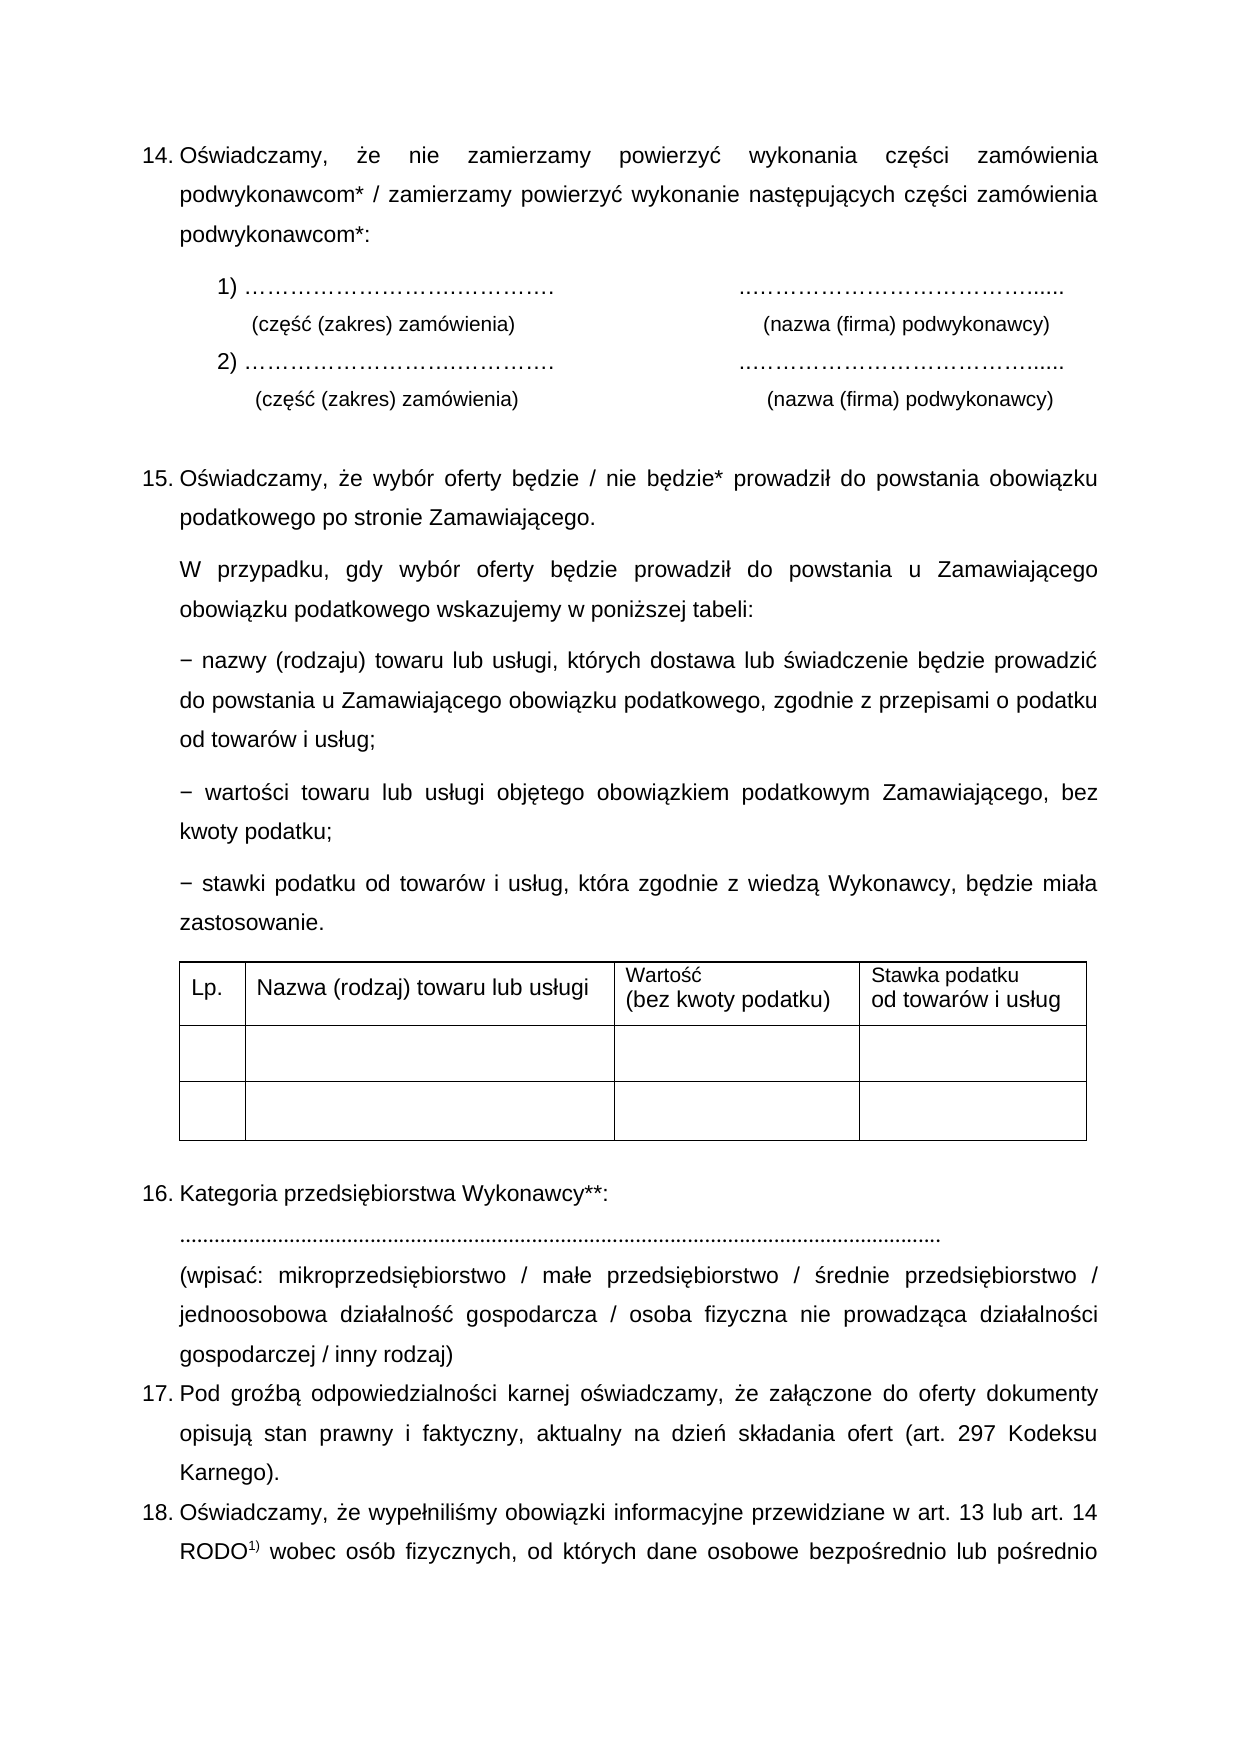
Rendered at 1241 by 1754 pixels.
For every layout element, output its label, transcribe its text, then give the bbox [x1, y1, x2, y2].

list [142, 1499, 1098, 1564]
table_header Lp. [180, 963, 245, 1025]
list .................................................................................................................................... [179, 1220, 1098, 1248]
list Pod groźbą odpowiedzialności karnej oświadczamy, że załączone do oferty dokumenty opisują stan prawny i faktyczny, aktualny na dzień składania ofert (art. 297 Kodeksu Karnego). [142, 1380, 1098, 1486]
table_cell [860, 1026, 1086, 1081]
table_header Wartość (bez kwoty podatku) [615, 963, 859, 1025]
table_cell [615, 1082, 859, 1140]
text 2) ……………………….…………. ..………………………………...... [217, 348, 1098, 374]
list Kategoria przedsiębiorstwa Wykonawcy**: [142, 1180, 1098, 1207]
list Oświadczamy, że nie zamierzamy powierzyć wykonania części zamówienia podwykonawcom* / zamierzamy powierzyć wykonanie następujących części zamówienia podwykonawcom*: [142, 142, 1098, 247]
text (część (zakres) zamówienia) (nazwa (firma) podwykonawcy) [217, 387, 1098, 411]
text − wartości towaru lub usługi objętego obowiązkiem podatkowym Zamawiającego, bez kwoty podatku; [179, 778, 1098, 844]
text 1) ……………………….…………. ..………………………………...... [217, 273, 1098, 299]
table_cell [246, 1082, 614, 1140]
list Oświadczamy, że wybór oferty będzie / nie będzie* prowadził do powstania obowiązku podatkowego po stronie Zamawiającego. [142, 464, 1098, 530]
table_cell [180, 1082, 245, 1140]
table_cell [615, 1026, 859, 1081]
list (wpisać: mikroprzedsiębiorstwo / małe przedsiębiorstwo / średnie przedsiębiorstwo / jednoosobowa działalność gospodarcza / osoba fizyczna nie prowadząca działalności gospodarczej / inny rodzaj) [179, 1262, 1098, 1367]
text W przypadku, gdy wybór oferty będzie prowadził do powstania u Zamawiającego obowiązku podatkowego wskazujemy w poniższej tabeli: [179, 556, 1098, 622]
table_header Stawka podatku od towarów i usług [860, 963, 1086, 1025]
text − stawki podatku od towarów i usług, która zgodnie z wiedzą Wykonawcy, będzie miała zastosowanie. [179, 870, 1098, 936]
text − nazwy (rodzaju) towaru lub usługi, których dostawa lub świadczenie będzie prowadzić do powstania u Zamawiającego obowiązku podatkowego, zgodnie z przepisami o podatku od towarów i usług; [179, 647, 1098, 753]
table_cell [246, 1026, 614, 1081]
table_header Nazwa (rodzaj) towaru lub usługi [246, 963, 614, 1025]
text (część (zakres) zamówienia) (nazwa (firma) podwykonawcy) [217, 312, 1098, 336]
table_cell [180, 1026, 245, 1081]
table_cell [860, 1082, 1086, 1140]
